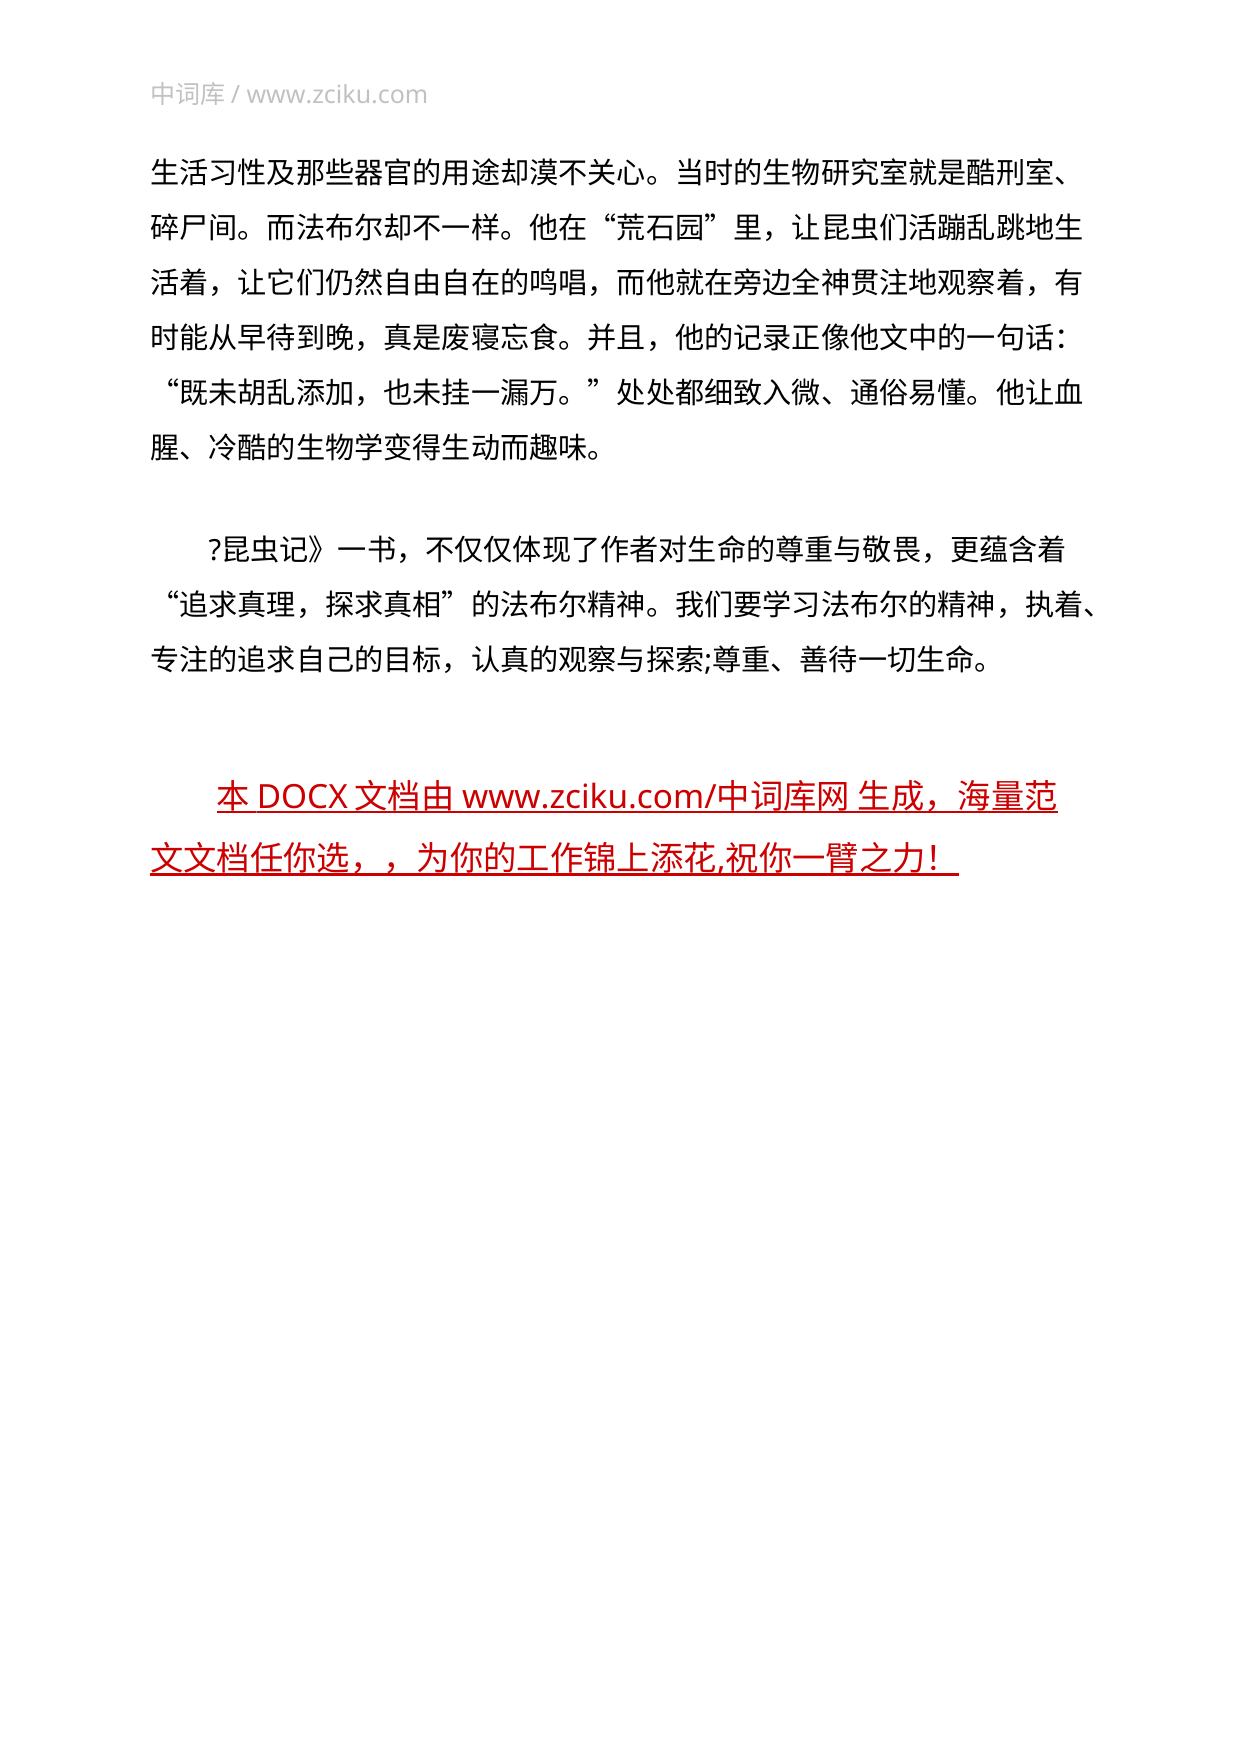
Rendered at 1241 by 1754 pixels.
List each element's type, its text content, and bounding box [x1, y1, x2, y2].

text 本DOCX文档由 www.zciku.com/中词库网 生成，海量范文文档任你选，，为你的工作锦上添花,祝你一臂之力！ [150, 769, 1090, 881]
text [150, 150, 1090, 467]
text ?昆虫记》一书，不仅仅体现了作者对生命的尊重与敬畏，更蕴含着“追求真理，探求真相”的法布尔精神。我们要学习法布尔的精神，执着、专注的追求自己的目标，认真的观察与探索;尊重、善待一切生命。 [150, 526, 1090, 678]
